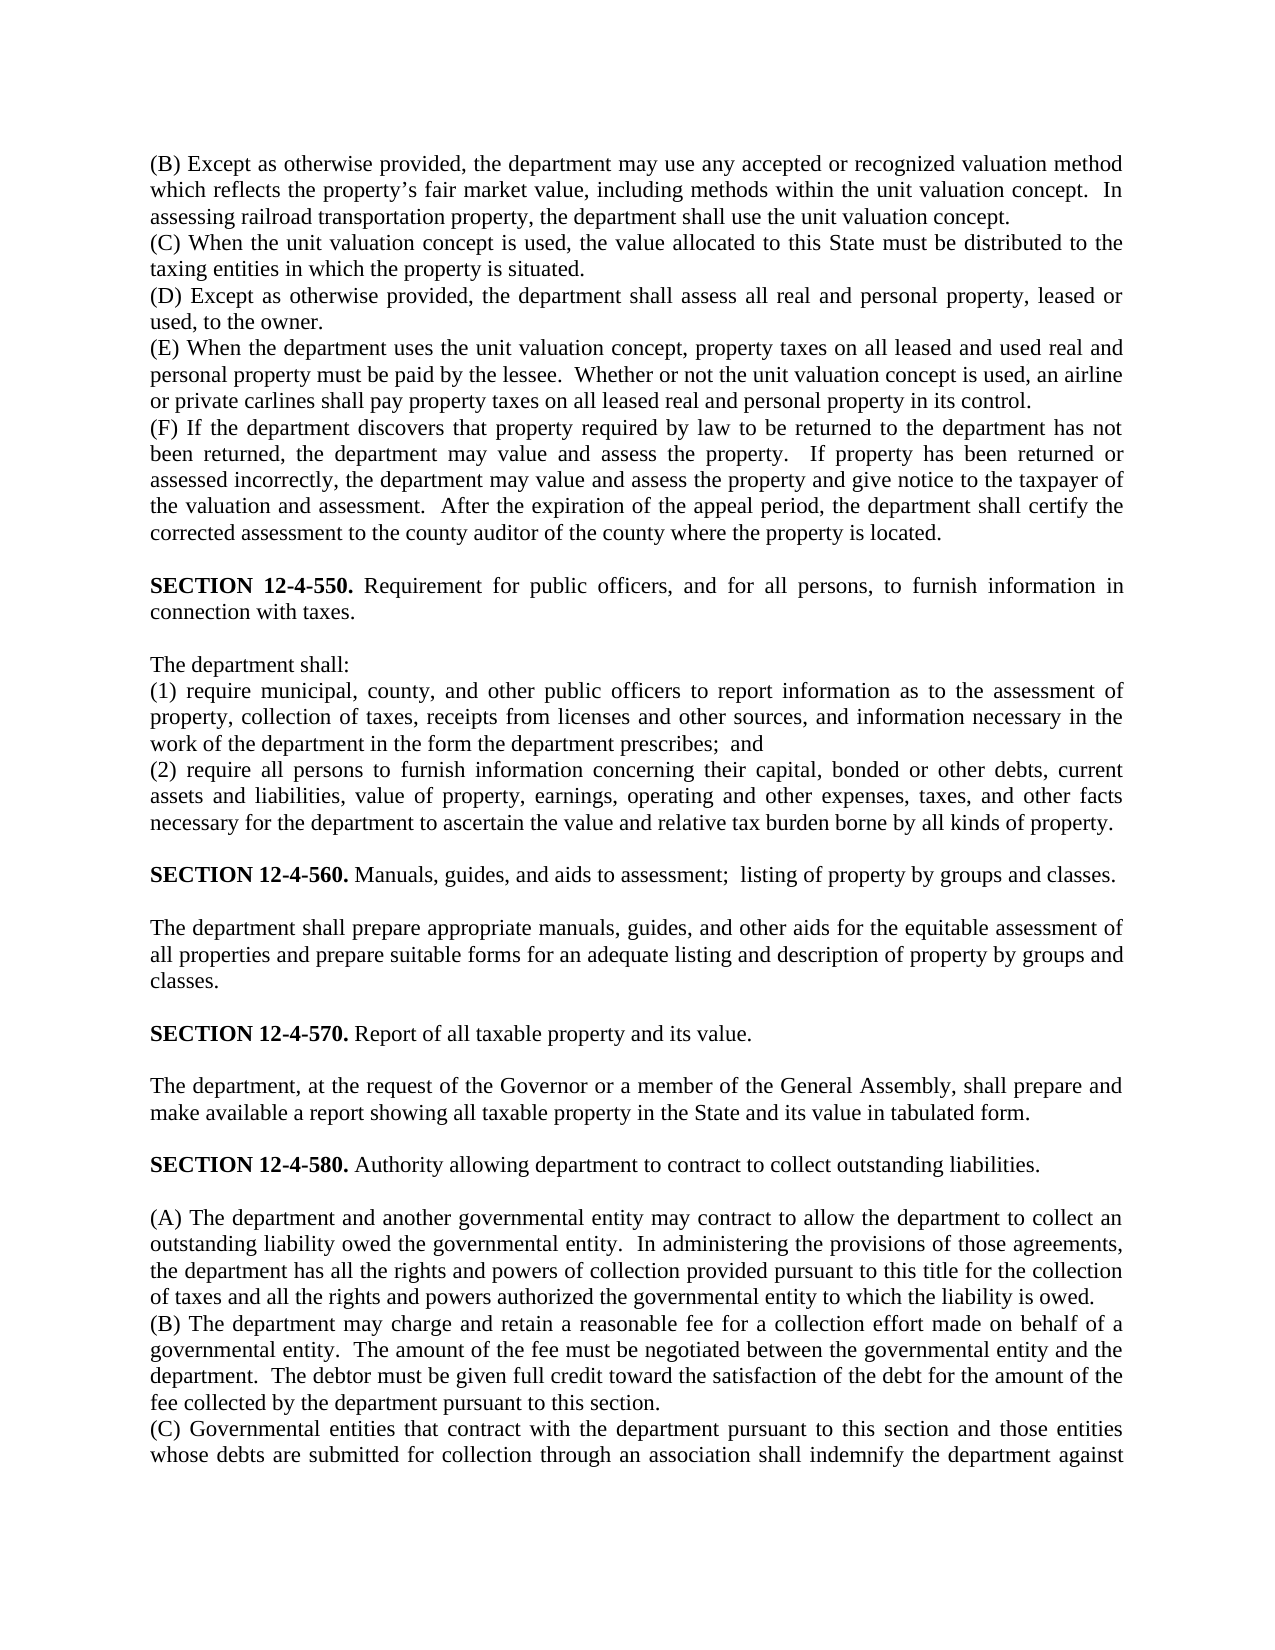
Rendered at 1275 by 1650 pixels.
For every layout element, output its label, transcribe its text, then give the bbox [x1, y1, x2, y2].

text SECTION 12-4-560. Manuals, guides, and aids to assessment; listing of property by groups and classes. [150, 862, 1125, 888]
text (E) When the department uses the unit valuation concept, property taxes on all leased and used real and personal property must be paid by the lessee. Whether or not the unit valuation concept is used, an airline or private carlines shall pay property taxes on all leased real and personal property in its control. [150, 334, 1125, 413]
text (A) The department and another governmental entity may contract to allow the department to collect an outstanding liability owed the governmental entity. In administering the provisions of those agreements, the department has all the rights and powers of collection provided pursuant to this title for the collection of taxes and all the rights and powers authorized the governmental entity to which the liability is owed. [150, 1204, 1125, 1309]
text (C) When the unit valuation concept is used, the value allocated to this State must be distributed to the taxing entities in which the property is situated. [150, 229, 1125, 282]
text (F) If the department discovers that property required by law to be returned to the department has not been returned, the department may value and assess the property. If property has been returned or assessed incorrectly, the department may value and assess the property and give notice to the taxpayer of the valuation and assessment. After the expiration of the appeal period, the department shall certify the corrected assessment to the county auditor of the county where the property is located. [150, 413, 1125, 545]
text (2) require all persons to furnish information concerning their capital, bonded or other debts, current assets and liabilities, value of property, earnings, operating and other expenses, taxes, and other facts necessary for the department to ascertain the value and relative tax burden borne by all kinds of property. [150, 756, 1125, 835]
text The department shall: [150, 651, 1125, 677]
text SECTION 12-4-580. Authority allowing department to contract to collect outstanding liabilities. [150, 1151, 1125, 1178]
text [150, 1415, 1125, 1468]
text The department shall prepare appropriate manuals, guides, and other aids for the equitable assessment of all properties and prepare suitable forms for an adequate listing and description of property by groups and classes. [150, 914, 1125, 993]
text (D) Except as otherwise provided, the department shall assess all real and personal property, leased or used, to the owner. [150, 282, 1125, 334]
text The department, at the request of the Governor or a member of the General Assembly, shall prepare and make available a report showing all taxable property in the State and its value in tabulated form. [150, 1072, 1125, 1125]
text (1) require municipal, county, and other public officers to report information as to the assessment of property, collection of taxes, receipts from licenses and other sources, and information necessary in the work of the department in the form the department prescribes; and [150, 677, 1125, 756]
text SECTION 12-4-570. Report of all taxable property and its value. [150, 1020, 1125, 1046]
text (B) The department may charge and retain a reasonable fee for a collection effort made on behalf of a governmental entity. The amount of the fee must be negotiated between the governmental entity and the department. The debtor must be given full credit toward the satisfaction of the debt for the amount of the fee collected by the department pursuant to this section. [150, 1309, 1125, 1415]
text (B) Except as otherwise provided, the department may use any accepted or recognized valuation method which reflects the property’s fair market value, including methods within the unit valuation concept. In assessing railroad transportation property, the department shall use the unit valuation concept. [150, 150, 1125, 229]
text SECTION 12-4-550. Requirement for public officers, and for all persons, to furnish information in connection with taxes. [150, 572, 1125, 624]
